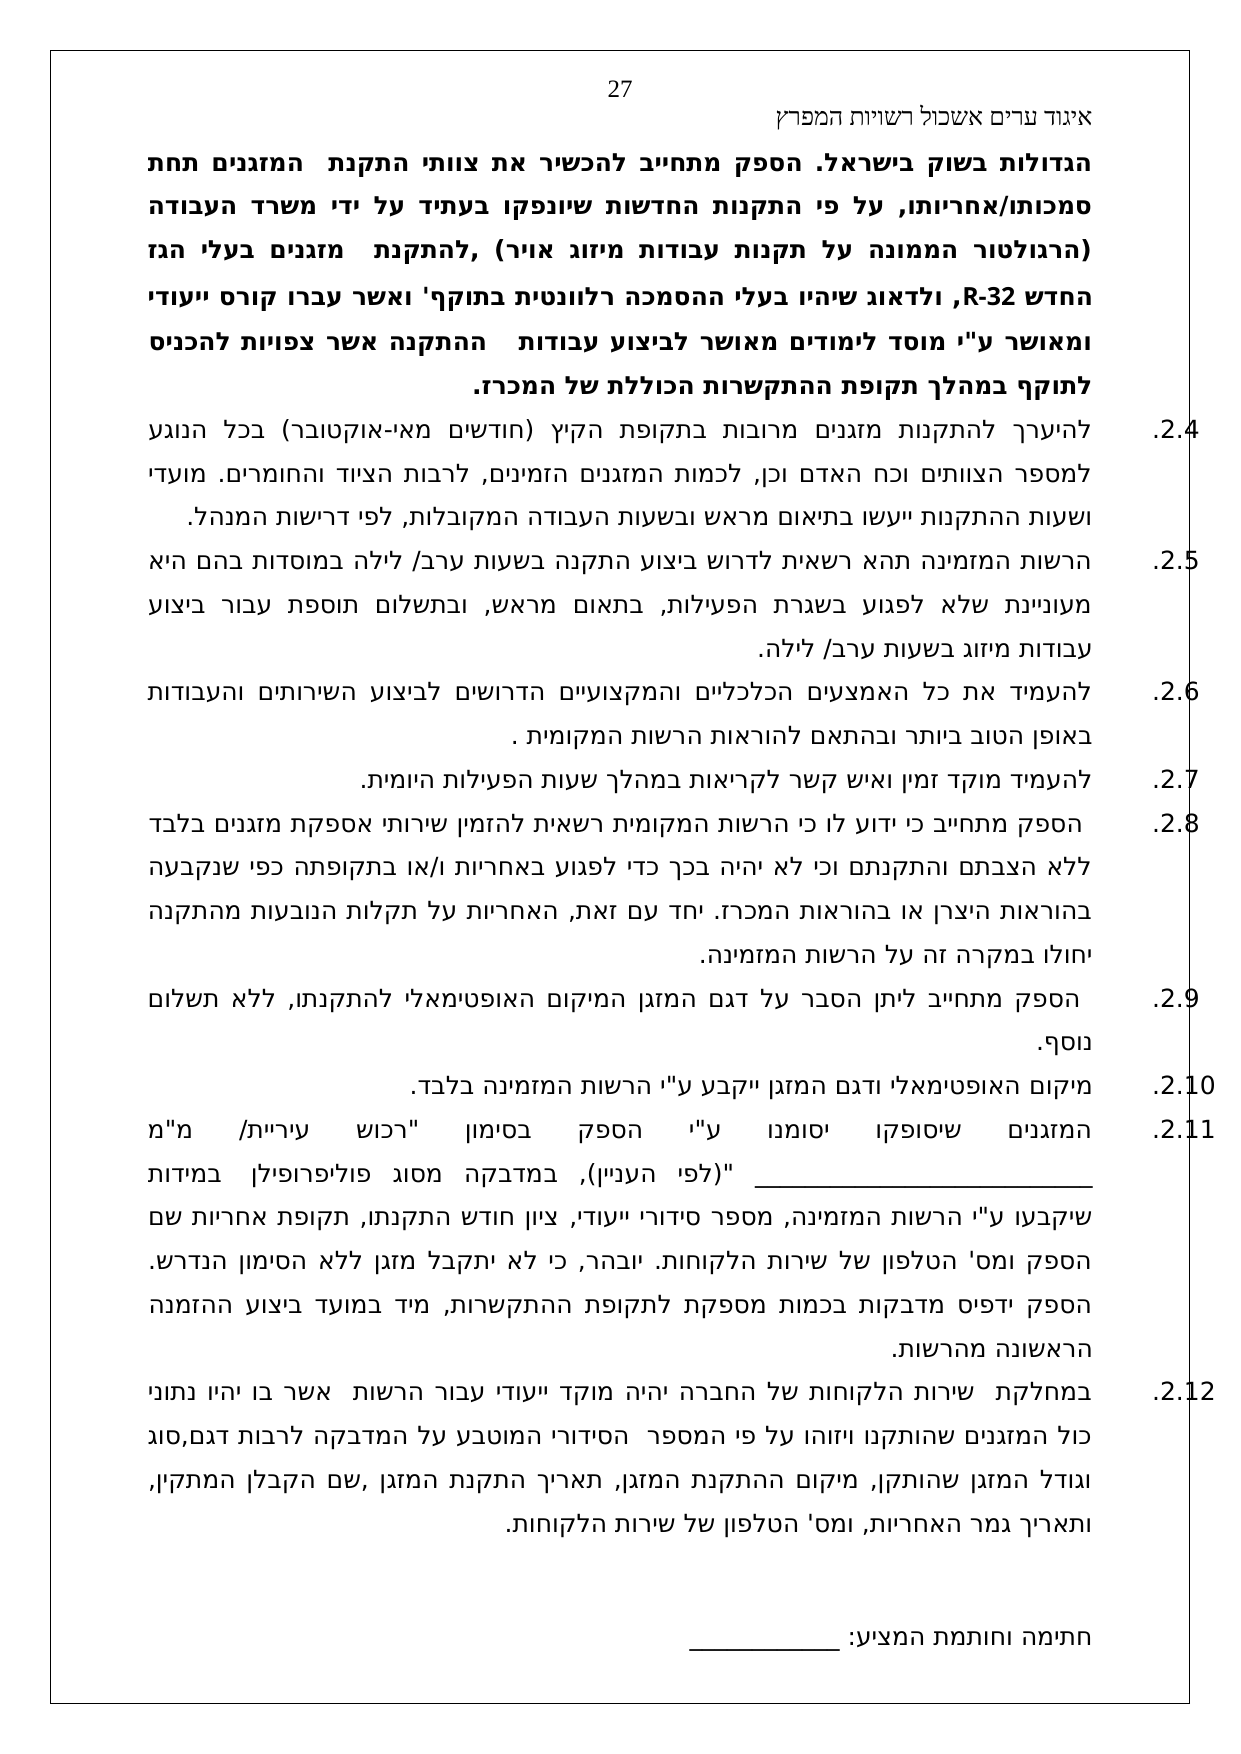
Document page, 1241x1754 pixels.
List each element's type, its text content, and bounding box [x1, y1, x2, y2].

list מיקום האופטימאלי ודגם המזגן ייקבע ע"י הרשות המזמינה בלבד. [148, 1071, 1152, 1101]
list במחלקת שירות הלקוחות של החברה יהיה מוקד ייעודי עבור הרשות אשר בו יהיו נתוני כול המזגנים שהותקנו ויזוהו על פי המספר הסידורי המוטבע על המדבקה לרבות דגם,סוג וגודל המזגן שהותקן, מיקום ההתקנת המזגן, תאריך התקנת המזגן ,שם הקבלן המתקין, ותאריך גמר האחריות, ומס' הטלפון של שירות הלקוחות. [148, 1378, 1152, 1538]
list הספק מתחייב כי ידוע לו כי הרשות המקומית רשאית להזמין שירותי אספקת מזגנים בלבד ללא הצבתם והתקנתם וכי לא יהיה בכך כדי לפגוע באחריות ו/או בתקופתה כפי שנקבעה בהוראות היצרן או בהוראות המכרז. יחד עם זאת, האחריות על תקלות הנובעות מהתקנה יחולו במקרה זה על הרשות המזמינה. [148, 809, 1152, 969]
list הרשות המזמינה תהא רשאית לדרוש ביצוע התקנה בשעות ערב/ לילה במוסדות בהם היא מעוניינת שלא לפגוע בשגרת הפעילות, בתאום מראש, ובתשלום תוספת עבור ביצוע עבודות מיזוג בשעות ערב/ לילה. [148, 546, 1152, 663]
list להעמיד את כל האמצעים הכלכליים והמקצועיים הדרושים לביצוע השירותים והעבודות באופן הטוב ביותר ובהתאם להוראות הרשות המקומית . [148, 678, 1152, 751]
list להעמיד מוקד זמין ואיש קשר לקריאות במהלך שעות הפעילות היומית. [148, 765, 1152, 794]
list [148, 148, 1152, 401]
list הספק מתחייב ליתן הסבר על דגם המזגן המיקום האופטימאלי להתקנתו, ללא תשלום נוסף. [148, 984, 1152, 1057]
list המזגנים שיסופקו יסומנו ע"י הספק בסימון "רכוש עיריית/ מ"מ ___________________________ "(לפי העניין), במדבקה מסוג פוליפרופילן במידות שיקבעו ע"י הרשות המזמינה, מספר סידורי ייעודי, ציון חודש התקנתו, תקופת אחריות שם הספק ומס' הטלפון של שירות הלקוחות. יובהר, כי לא יתקבל מזגן ללא הסימון הנדרש. הספק ידפיס מדבקות בכמות מספקת לתקופת ההתקשרות, מיד במועד ביצוע ההזמנה הראשונה מהרשות. [148, 1115, 1152, 1363]
list להיערך להתקנות מזגנים מרובות בתקופת הקיץ (חודשים מאי-אוקטובר) בכל הנוגע למספר הצוותים וכח האדם וכן, לכמות המזגנים הזמינים, לרבות הציוד והחומרים. מועדי ושעות ההתקנות ייעשו בתיאום מראש ובשעות העבודה המקובלות, לפי דרישות המנהל. [148, 415, 1152, 532]
